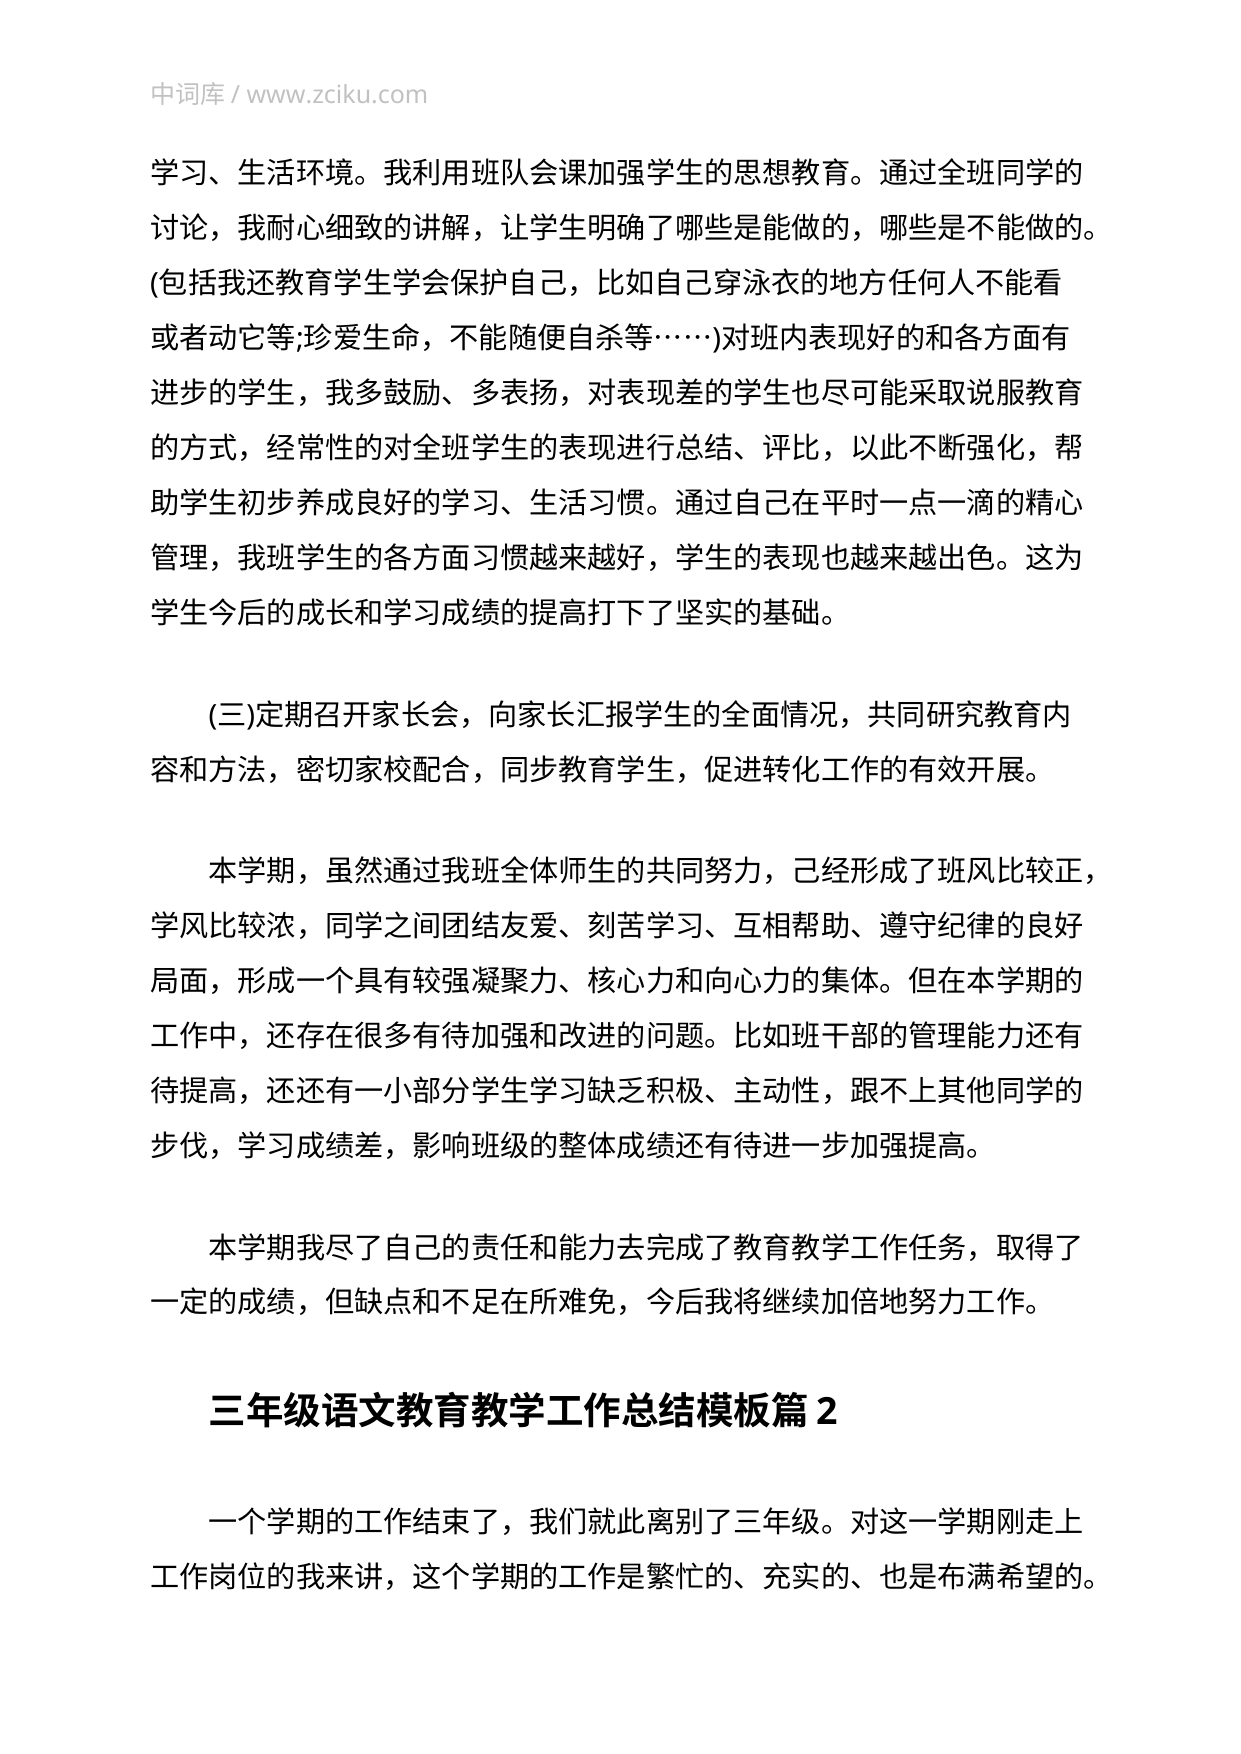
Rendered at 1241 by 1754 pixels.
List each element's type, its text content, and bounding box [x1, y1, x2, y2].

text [150, 1498, 1090, 1596]
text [150, 150, 1090, 632]
text 三年级语文教育教学工作总结模板篇2 [150, 1381, 1090, 1435]
text 本学期我尽了自己的责任和能力去完成了教育教学工作任务，取得了一定的成绩，但缺点和不足在所难免，今后我将继续加倍地努力工作。 [150, 1224, 1090, 1321]
text (三)定期召开家长会，向家长汇报学生的全面情况，共同研究教育内容和方法，密切家校配合，同步教育学生，促进转化工作的有效开展。 [150, 691, 1090, 788]
text 本学期，虽然通过我班全体师生的共同努力，己经形成了班风比较正，学风比较浓，同学之间团结友爱、刻苦学习、互相帮助、遵守纪律的良好局面，形成一个具有较强凝聚力、核心力和向心力的集体。但在本学期的工作中，还存在很多有待加强和改进的问题。比如班干部的管理能力还有待提高，还还有一小部分学生学习缺乏积极、主动性，跟不上其他同学的步伐，学习成绩差，影响班级的整体成绩还有待进一步加强提高。 [150, 848, 1090, 1165]
